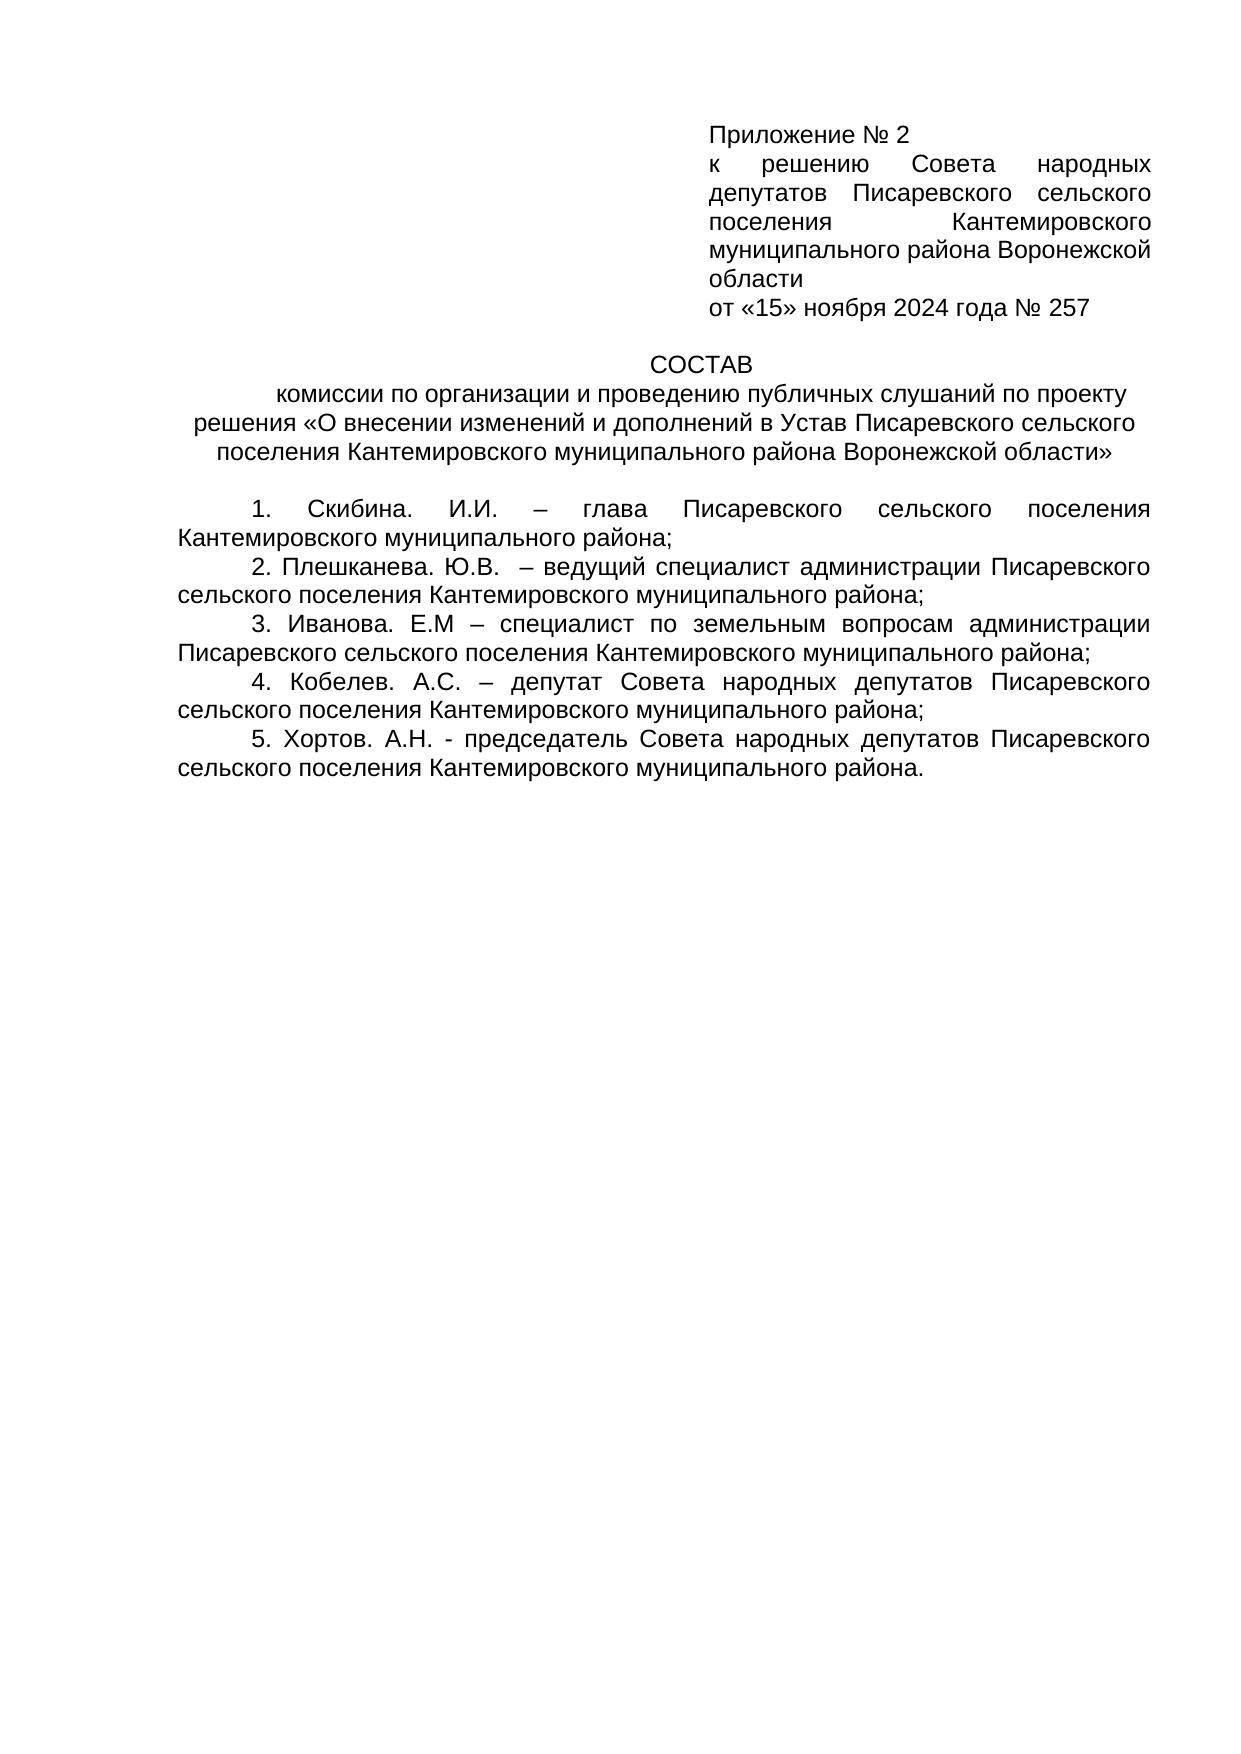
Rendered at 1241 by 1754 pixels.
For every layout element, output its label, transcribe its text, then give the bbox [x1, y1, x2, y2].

text 4. Кобелев. А.С. – депутат Совета народных депутатов Писаревского сельского поселения Кантемировского муниципального района; [177, 667, 1152, 724]
text Приложение № 2 [709, 121, 1152, 149]
text к решению Совета народных депутатов Писаревского сельского поселения Кантемировского муниципального района Воронежской области [709, 149, 1152, 293]
text комиссии по организации и проведению публичных слушаний по проекту решения «О внесении изменений и дополнений в Устав Писаревского сельского поселения Кантемировского муниципального района Воронежской области» [177, 379, 1152, 466]
text 5. Хортов. А.Н. - председатель Совета народных депутатов Писаревского сельского поселения Кантемировского муниципального района. [177, 724, 1152, 782]
text от «15» ноября 2024 года № 257 [709, 293, 1152, 322]
text 2. Плешканева. Ю.В. – ведущий специалист администрации Писаревского сельского поселения Кантемировского муниципального района; [177, 552, 1152, 609]
text СОСТАВ [177, 351, 1152, 379]
text 1. Скибина. И.И. – глава Писаревского сельского поселения Кантемировского муниципального района; [177, 494, 1152, 552]
text 3. Иванова. Е.М – специалист по земельным вопросам администрации Писаревского сельского поселения Кантемировского муниципального района; [177, 609, 1152, 667]
